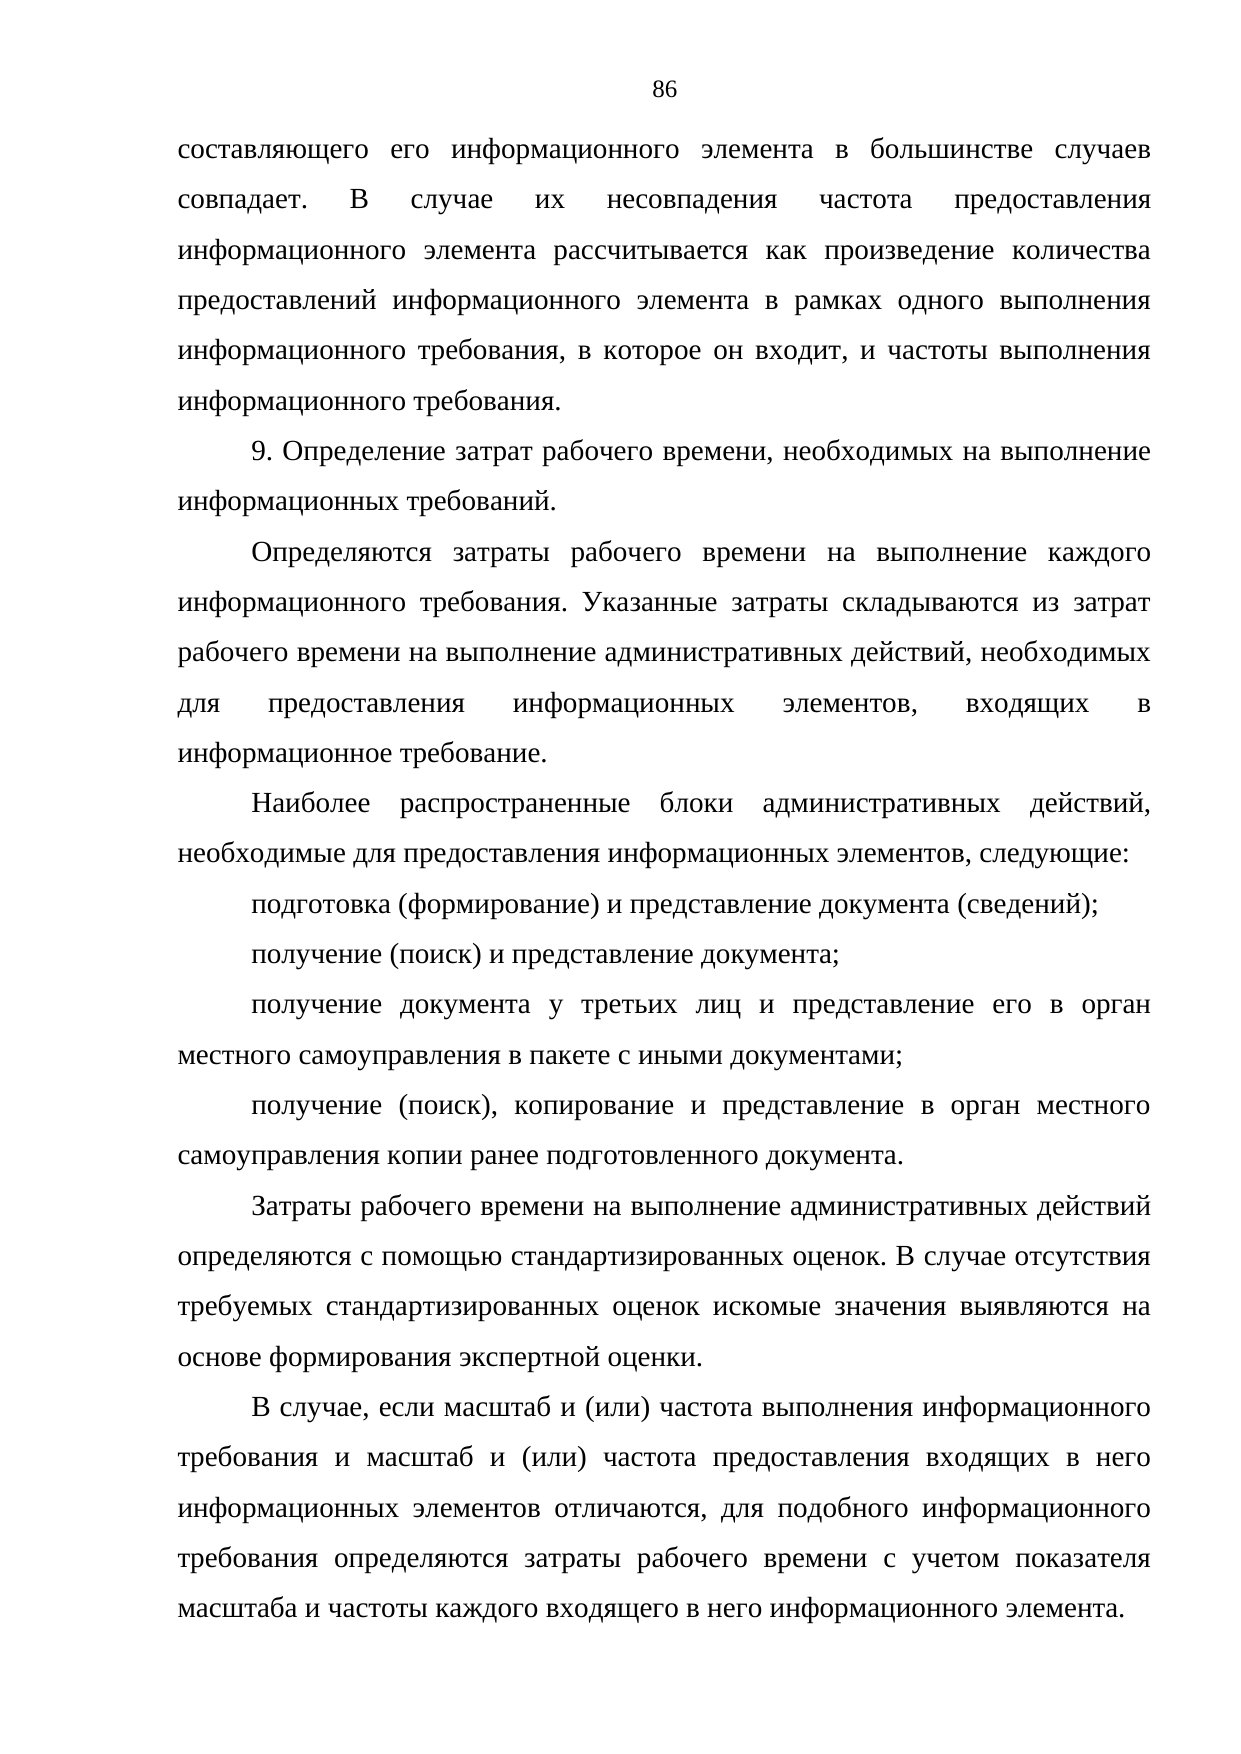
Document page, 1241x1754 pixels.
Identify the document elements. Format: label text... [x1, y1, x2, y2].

text 9. Определение затрат рабочего времени, необходимых на выполнение информационных требований. [177, 433, 1152, 517]
text подготовка (формирование) и представление документа (сведений); [177, 886, 1152, 919]
text Наиболее распространенные блоки административных действий, необходимые для предоставления информационных элементов, следующие: [177, 785, 1152, 869]
text Определяются затраты рабочего времени на выполнение каждого информационного требования. Указанные затраты складываются из затрат рабочего времени на выполнение административных действий, необходимых для предоставления информационных элементов, входящих в информационное требование. [177, 534, 1152, 768]
text получение (поиск) и представление документа; [177, 936, 1152, 970]
text получение (поиск), копирование и представление в орган местного самоуправления копии ранее подготовленного документа. [177, 1087, 1152, 1171]
text Затраты рабочего времени на выполнение административных действий определяются с помощью стандартизированных оценок. В случае отсутствия требуемых стандартизированных оценок искомые значения выявляются на основе формирования экспертной оценки. [177, 1188, 1152, 1372]
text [177, 131, 1152, 416]
text В случае, если масштаб и (или) частота выполнения информационного требования и масштаб и (или) частота предоставления входящих в него информационных элементов отличаются, для подобного информационного требования определяются затраты рабочего времени с учетом показателя масштаба и частоты каждого входящего в него информационного элемента. [177, 1389, 1152, 1624]
text получение документа у третьих лиц и представление его в орган местного самоуправления в пакете с иными документами; [177, 987, 1152, 1070]
